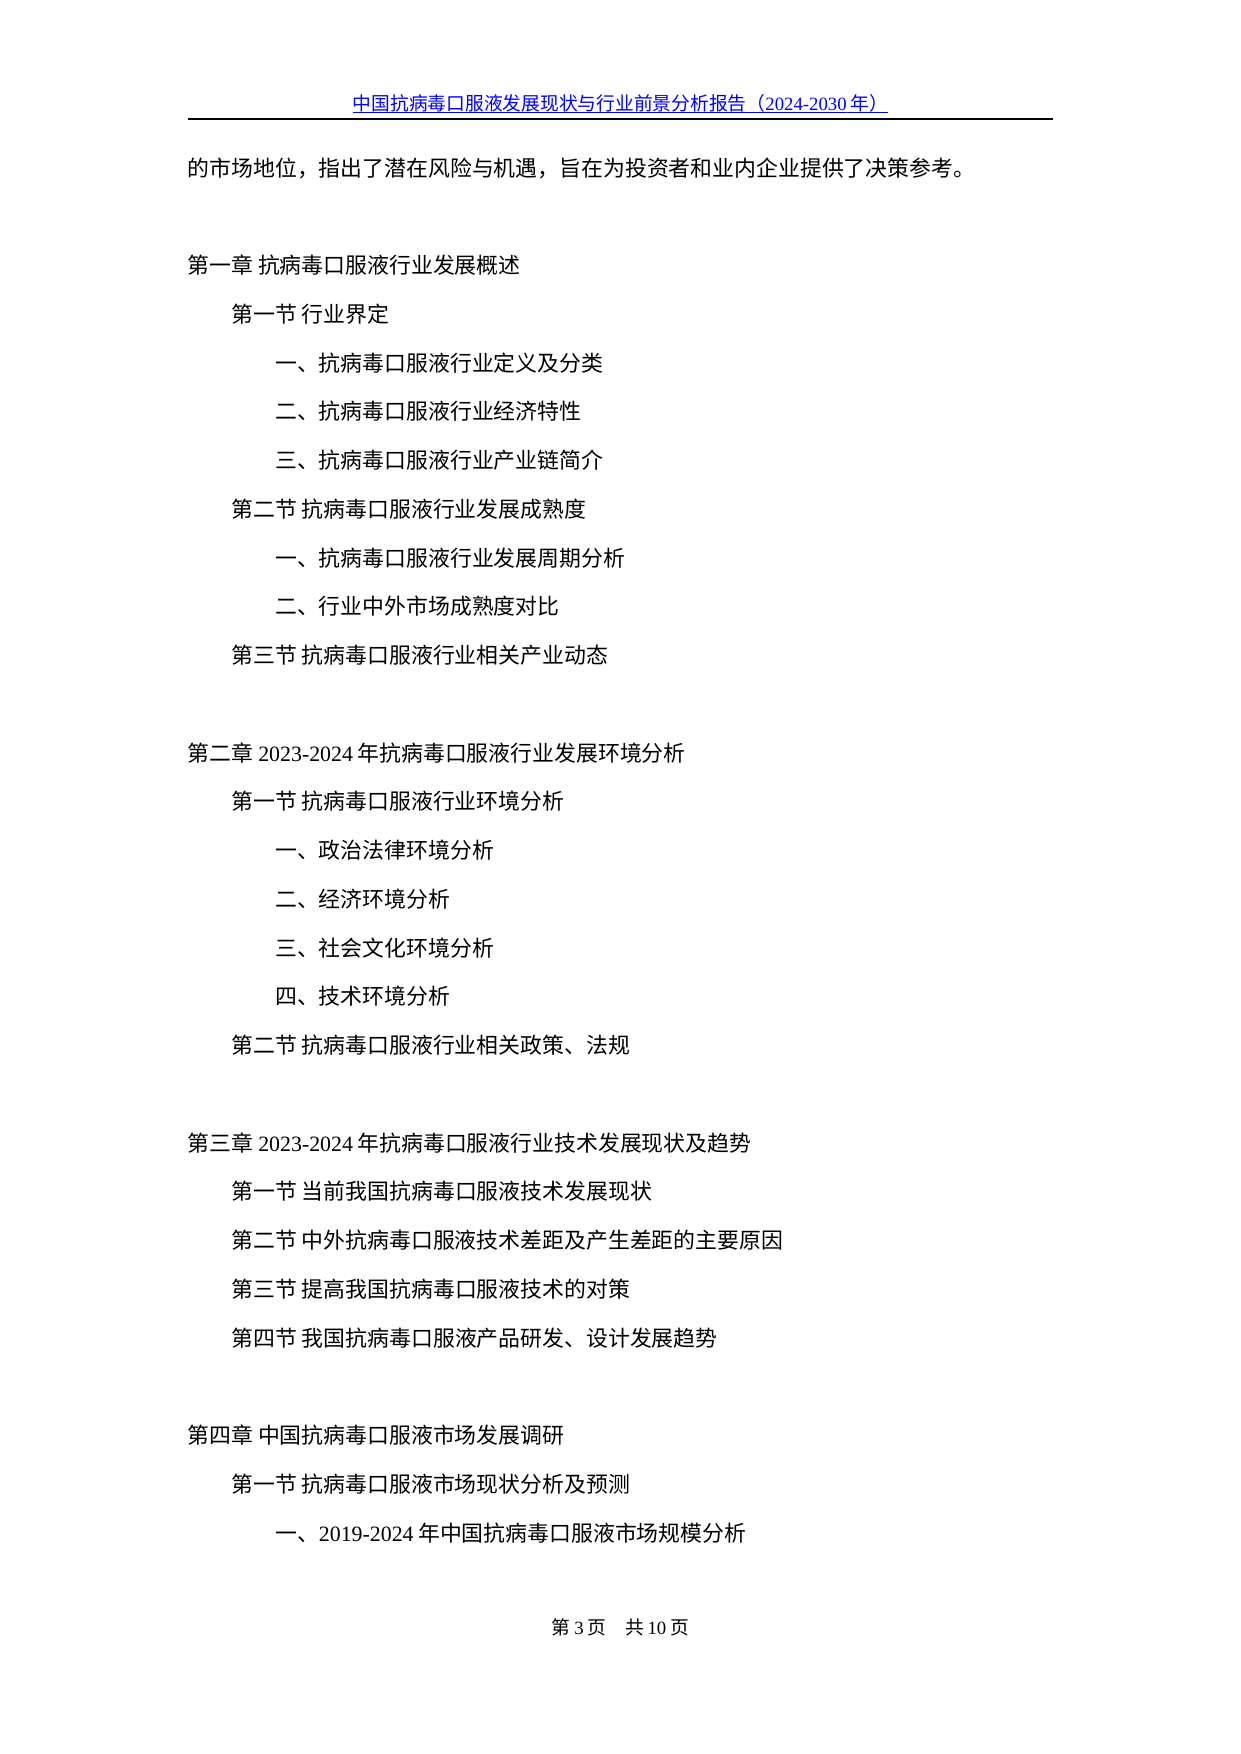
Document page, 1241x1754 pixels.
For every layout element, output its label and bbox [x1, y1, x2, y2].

text [187, 150, 1053, 1548]
